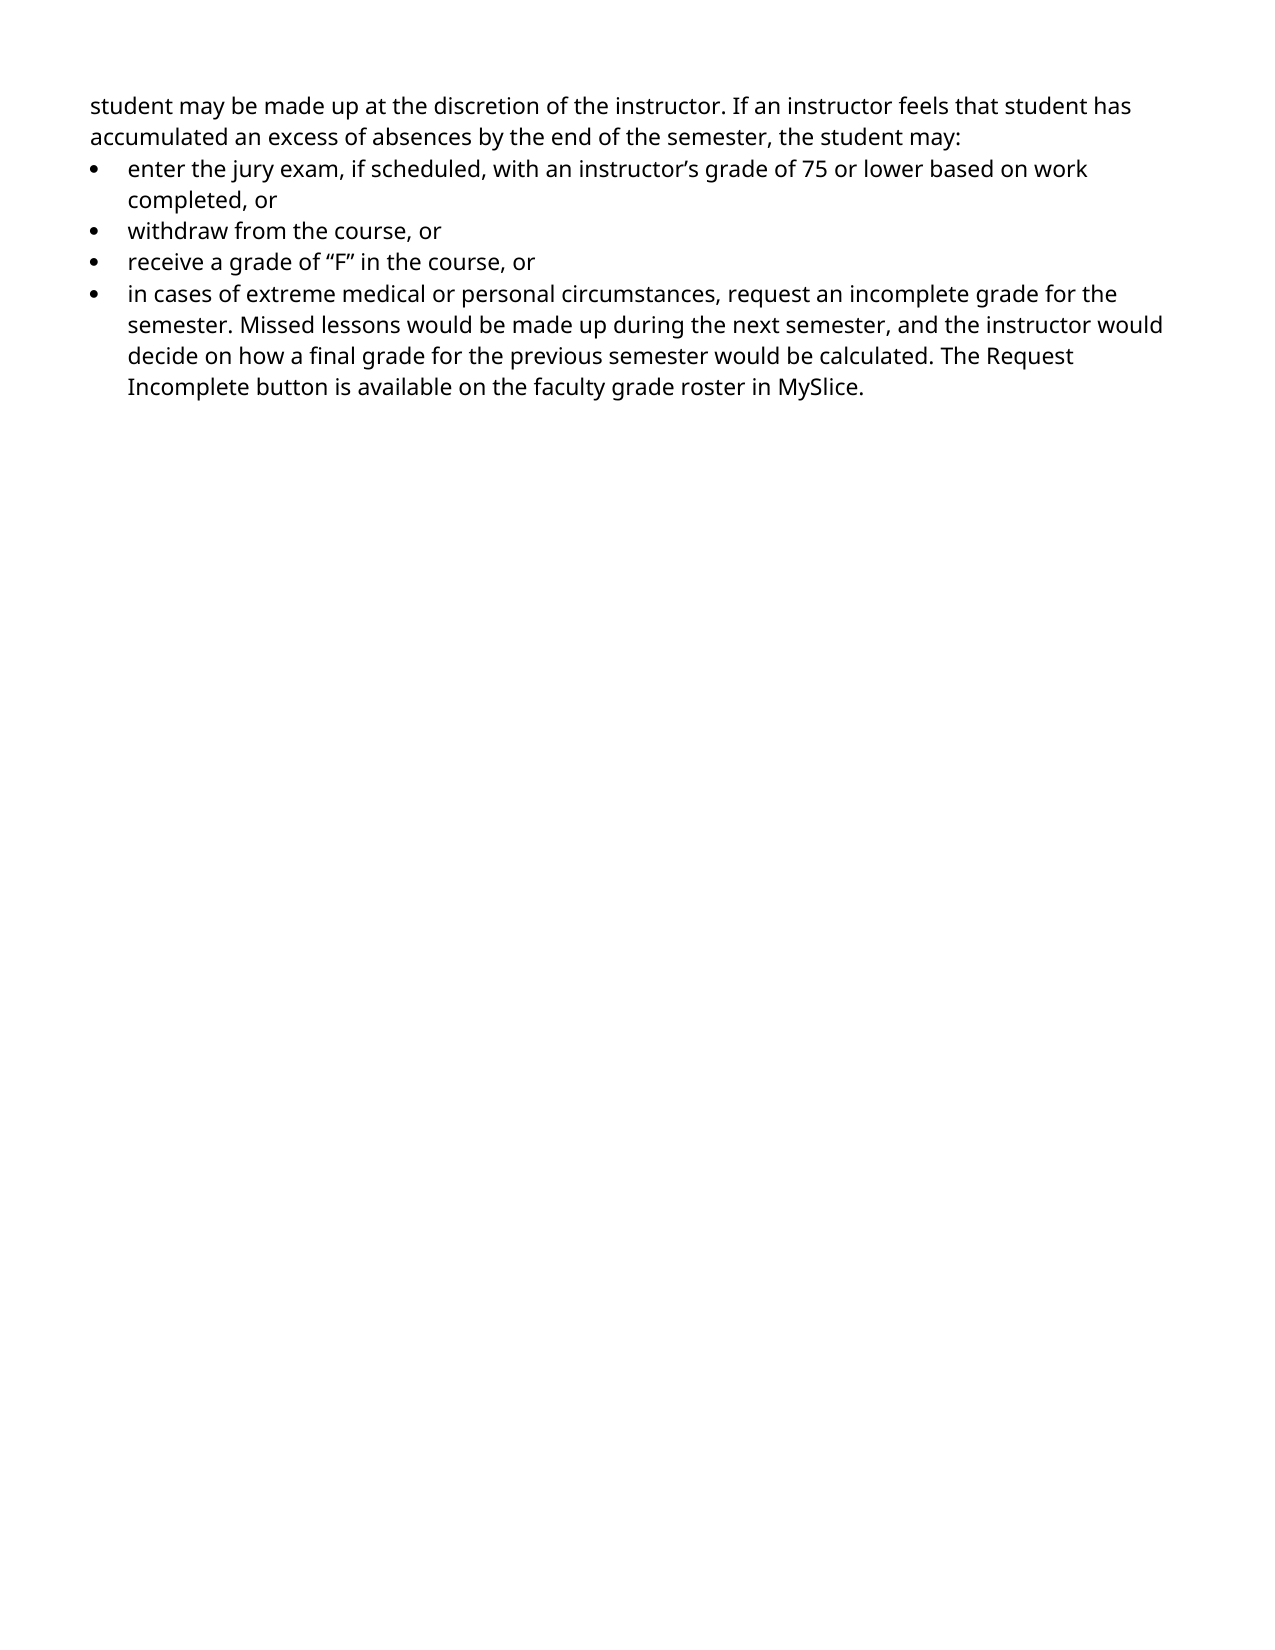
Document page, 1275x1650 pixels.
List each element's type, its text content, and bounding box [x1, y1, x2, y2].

list in cases of extreme medical or personal circumstances, request an incomplete grade for the semester. Missed lessons would be made up during the next semester, and the instructor would decide on how a final grade for the previous semester would be calculated. The Request Incomplete button is available on the faculty grade roster in MySlice. [90, 277, 1185, 402]
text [90, 90, 1185, 152]
list withdraw from the course, or [90, 215, 1185, 246]
list enter the jury exam, if scheduled, with an instructor’s grade of 75 or lower based on work completed, or [90, 152, 1185, 215]
list receive a grade of “F” in the course, or [90, 246, 1185, 277]
